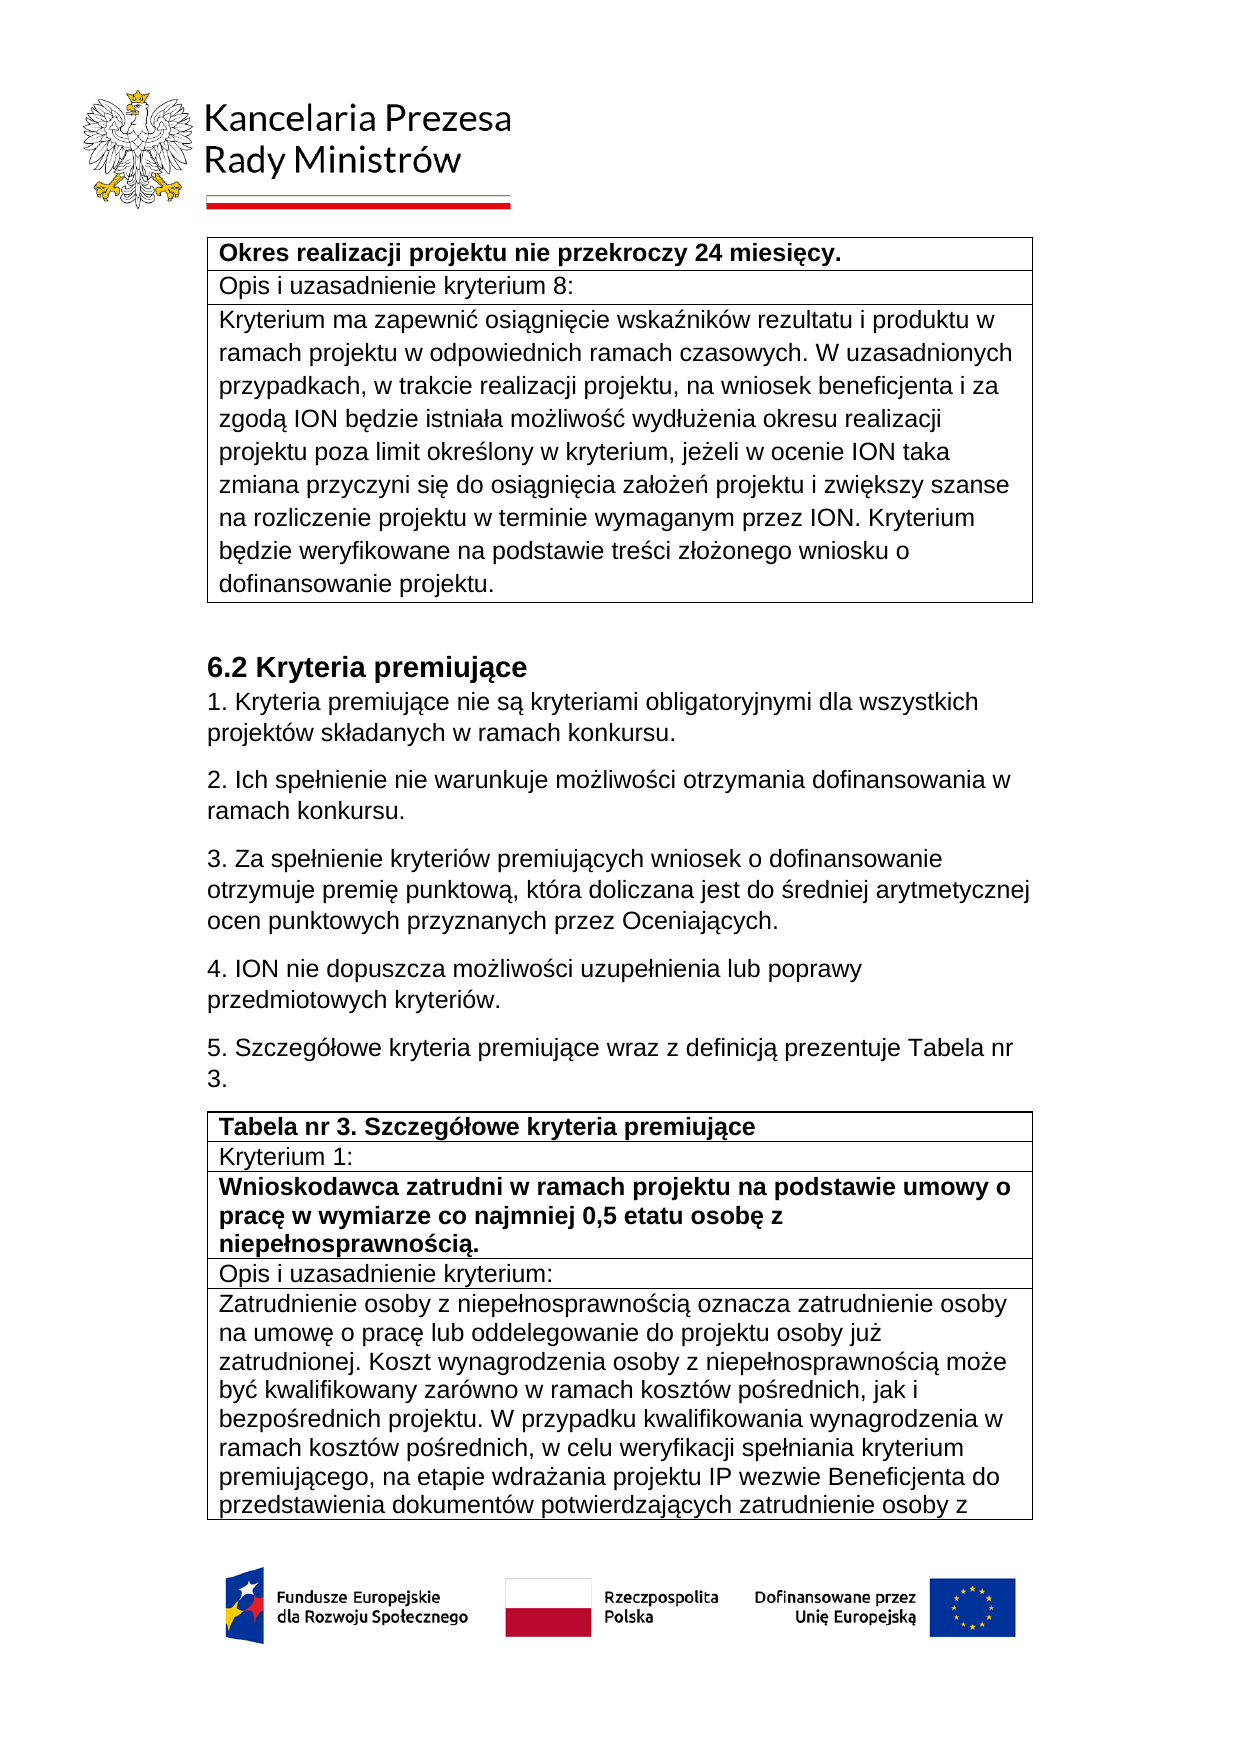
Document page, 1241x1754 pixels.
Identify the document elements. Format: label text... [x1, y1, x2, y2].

picture [206, 1547, 1034, 1663]
table_cell Opis i uzasadnienie kryterium 8: [208, 271, 1032, 304]
text 1. Kryteria premiujące nie są kryteriami obligatoryjnymi dla wszystkich projektów składanych w ramach konkursu. [207, 687, 1033, 746]
text 5. Szczegółowe kryteria premiujące wraz z definicją prezentuje Tabela nr 3. [207, 1033, 1033, 1092]
picture [73, 80, 522, 216]
text 2. Ich spełnienie nie warunkuje możliwości otrzymania dofinansowania w ramach konkursu. [207, 765, 1033, 825]
table_cell Okres realizacji projektu nie przekroczy 24 miesięcy. [208, 238, 1032, 270]
text 4. ION nie dopuszcza możliwości uzupełnienia lub poprawy przedmiotowych kryteriów. [207, 954, 1033, 1014]
table_cell Opis i uzasadnienie kryterium: [208, 1259, 1032, 1288]
subtitle 6.2 Kryteria premiujące [207, 650, 1033, 684]
table_cell Kryterium 1: [208, 1142, 1032, 1171]
table_header Tabela nr 3. Szczegółowe kryteria premiujące [208, 1113, 1032, 1141]
text 3. Za spełnienie kryteriów premiujących wniosek o dofinansowanie otrzymuje premię punktową, która doliczana jest do średniej arytmetycznej ocen punktowych przyznanych przez Oceniających. [207, 844, 1033, 935]
table_cell Wnioskodawca zatrudni w ramach projektu na podstawie umowy o pracę w wymiarze co najmniej 0,5 etatu osobę z niepełnosprawnością. [208, 1172, 1032, 1258]
table_cell Kryterium ma zapewnić osiągnięcie wskaźników rezultatu i produktu w ramach projektu w odpowiednich ramach czasowych. W uzasadnionych przypadkach, w trakcie realizacji projektu, na wniosek beneficjenta i za zgodą ION będzie istniała możliwość wydłużenia okresu realizacji projektu poza limit określony w kryterium, jeżeli w ocenie ION taka zmiana przyczyni się do osiągnięcia założeń projektu i zwiększy szanse na rozliczenie projektu w terminie wymaganym przez ION. Kryterium będzie weryfikowane na podstawie treści złożonego wniosku o dofinansowanie projektu. [208, 305, 1032, 602]
